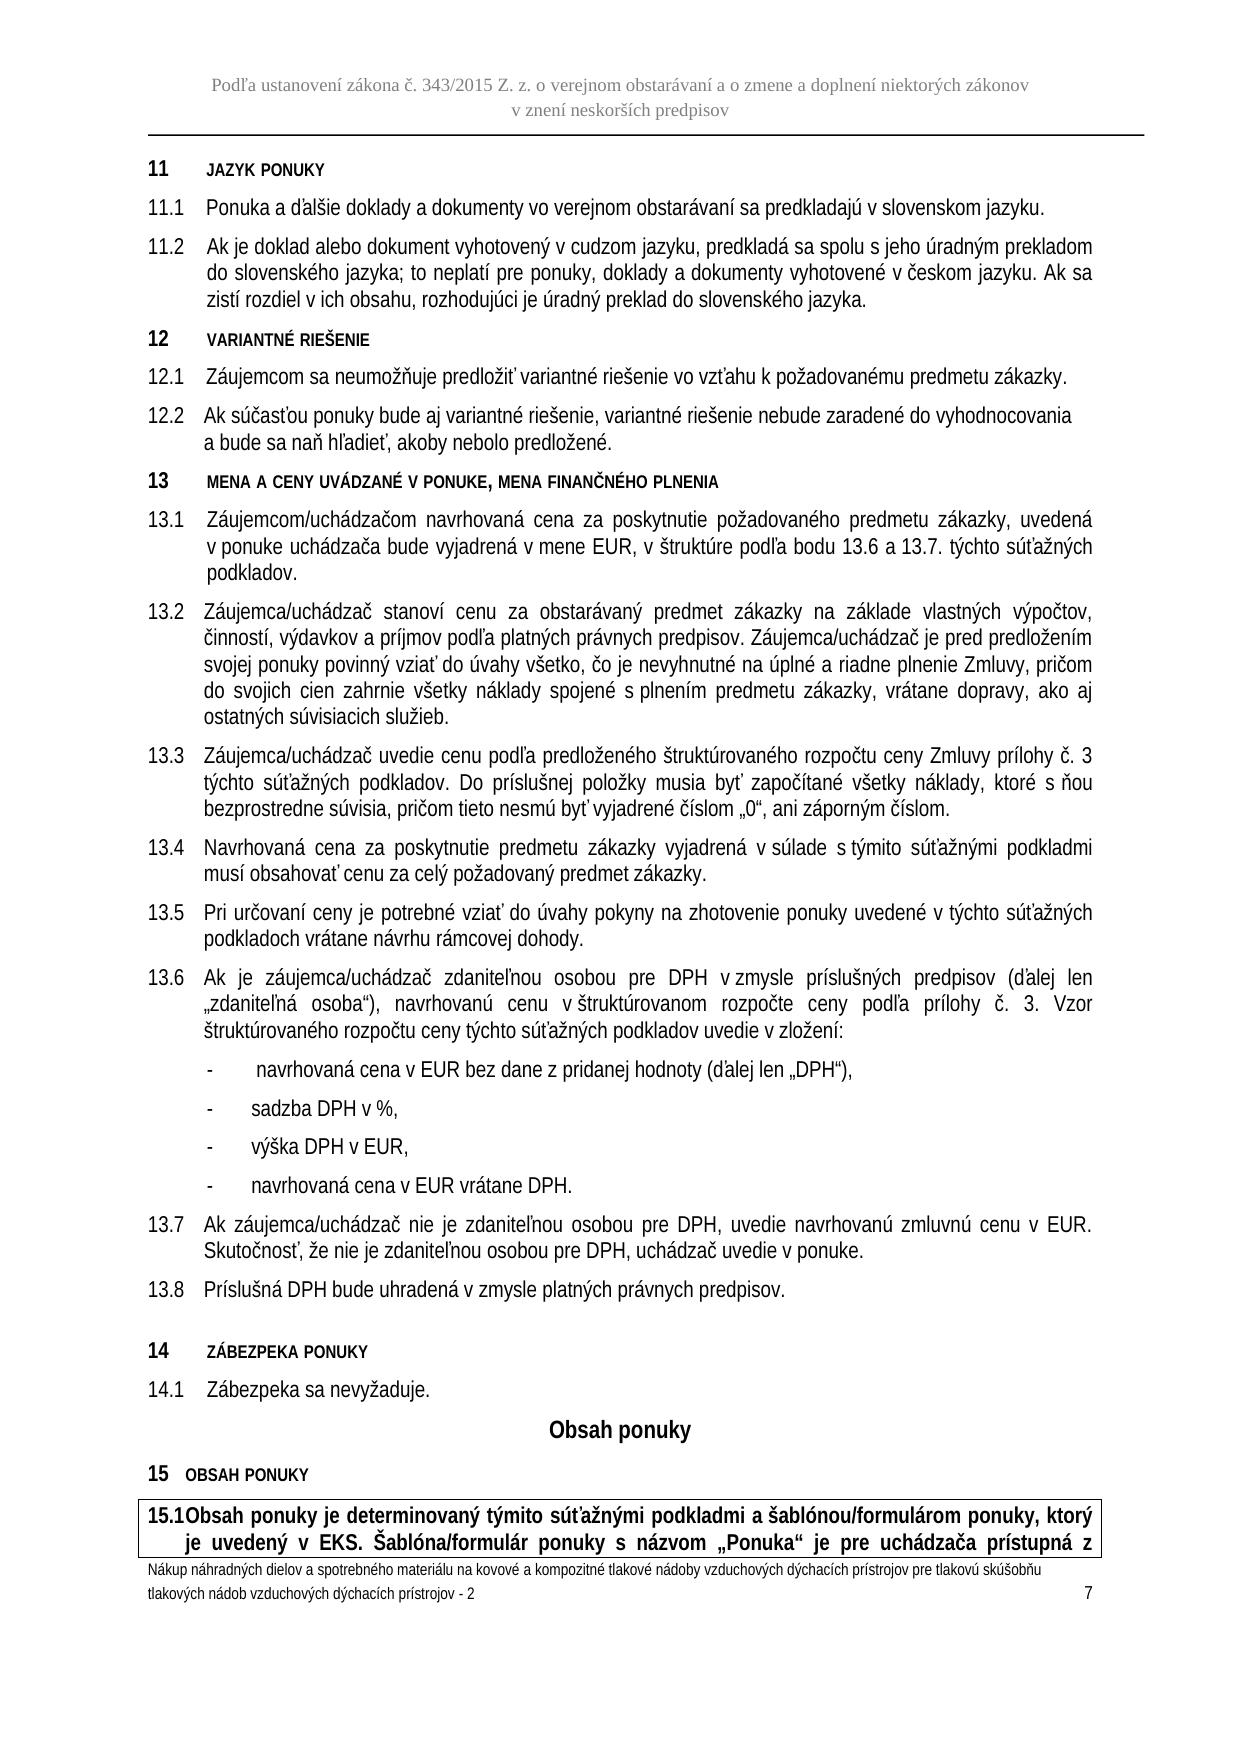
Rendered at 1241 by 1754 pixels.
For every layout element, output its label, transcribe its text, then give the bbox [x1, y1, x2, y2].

list Ak záujemca/uchádzač nie je zdaniteľnou osobou pre DPH, uvedie navrhovanú zmluvnú cenu v EUR. Skutočnosť, že nie je zdaniteľnou osobou pre DPH, uchádzač uvedie v ponuke. [148, 1211, 1093, 1264]
list Ak je záujemca/uchádzač zdaniteľnou osobou pre DPH v zmysle príslušných predpisov (ďalej len „zdaniteľná osoba“), navrhovanú cenu v štruktúrovanom rozpočte ceny podľa prílohy č. 3. Vzor štruktúrovaného rozpočtu ceny týchto súťažných podkladov uvedie v zložení: [148, 964, 1093, 1043]
list Záujemcom/uchádzačom navrhovaná cena za poskytnutie požadovaného predmetu zákazky, uvedená v ponuke uchádzača bude vyjadrená v mene EUR, v štruktúre podľa bodu 13.6 a 13.7. týchto súťažných podkladov. [148, 506, 1093, 585]
list obsah ponuky [148, 1460, 1093, 1487]
list navrhovaná cena v EUR vrátane DPH. [207, 1172, 1093, 1198]
list navrhovaná cena v EUR bez dane z pridanej hodnoty (ďalej len „DPH“), [207, 1056, 1093, 1082]
list Príslušná DPH bude uhradená v zmysle platných právnych predpisov. [148, 1276, 1093, 1303]
list mena a ceny uvádzané v ponuke, mena finančného plnenia [148, 467, 1093, 494]
list Ak je doklad alebo dokument vyhotovený v cudzom jazyku, predkladá sa spolu s jeho úradným prekladom do slovenského jazyka; to neplatí pre ponuky, doklady a dokumenty vyhotovené v českom jazyku. Ak sa zistí rozdiel v ich obsahu, rozhodujúci je úradný preklad do slovenského jazyka. [148, 233, 1093, 312]
list Navrhovaná cena za poskytnutie predmetu zákazky vyjadrená v súlade s týmito súťažnými podkladmi musí obsahovať cenu za celý požadovaný predmet zákazky. [148, 834, 1093, 886]
list zábezpeka ponuky [148, 1337, 1093, 1363]
list Ponuka a ďalšie doklady a dokumenty vo verejnom obstarávaní sa predkladajú v slovenskom jazyku. [148, 194, 1093, 220]
list výška DPH v EUR, [207, 1133, 1093, 1160]
list Obsah ponuky [148, 1415, 1093, 1443]
list jazyk ponuky [148, 155, 1093, 182]
list Zábezpeka sa nevyžaduje. [148, 1376, 1093, 1402]
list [139, 1500, 1101, 1557]
list variantné riešenie [148, 324, 1093, 351]
list Záujemcom sa neumožňuje predložiť variantné riešenie vo vzťahu k požadovanému predmetu zákazky. [148, 363, 1093, 390]
list Záujemca/uchádzač uvedie cenu podľa predloženého štruktúrovaného rozpočtu ceny Zmluvy prílohy č. 3 týchto súťažných podkladov. Do príslušnej položky musia byť započítané všetky náklady, ktoré s ňou bezprostredne súvisia, pričom tieto nesmú byť vyjadrené číslom „0“, ani záporným číslom. [148, 742, 1093, 821]
list Záujemca/uchádzač stanoví cenu za obstarávaný predmet zákazky na základe vlastných výpočtov, činností, výdavkov a príjmov podľa platných právnych predpisov. Záujemca/uchádzač je pred predložením svojej ponuky povinný vziať do úvahy všetko, čo je nevyhnutné na úplné a riadne plnenie Zmluvy, pričom do svojich cien zahrnie všetky náklady spojené s plnením predmetu zákazky, vrátane dopravy, ako aj ostatných súvisiacich služieb. [148, 598, 1093, 729]
list Ak súčasťou ponuky bude aj variantné riešenie, variantné riešenie nebude zaradené do vyhodnocovania a bude sa naň hľadieť, akoby nebolo predložené. [148, 402, 1093, 455]
list Pri určovaní ceny je potrebné vziať do úvahy pokyny na zhotovenie ponuky uvedené v týchto súťažných podkladoch vrátane návrhu rámcovej dohody. [148, 899, 1093, 952]
list sadzba DPH v %, [207, 1094, 1093, 1121]
